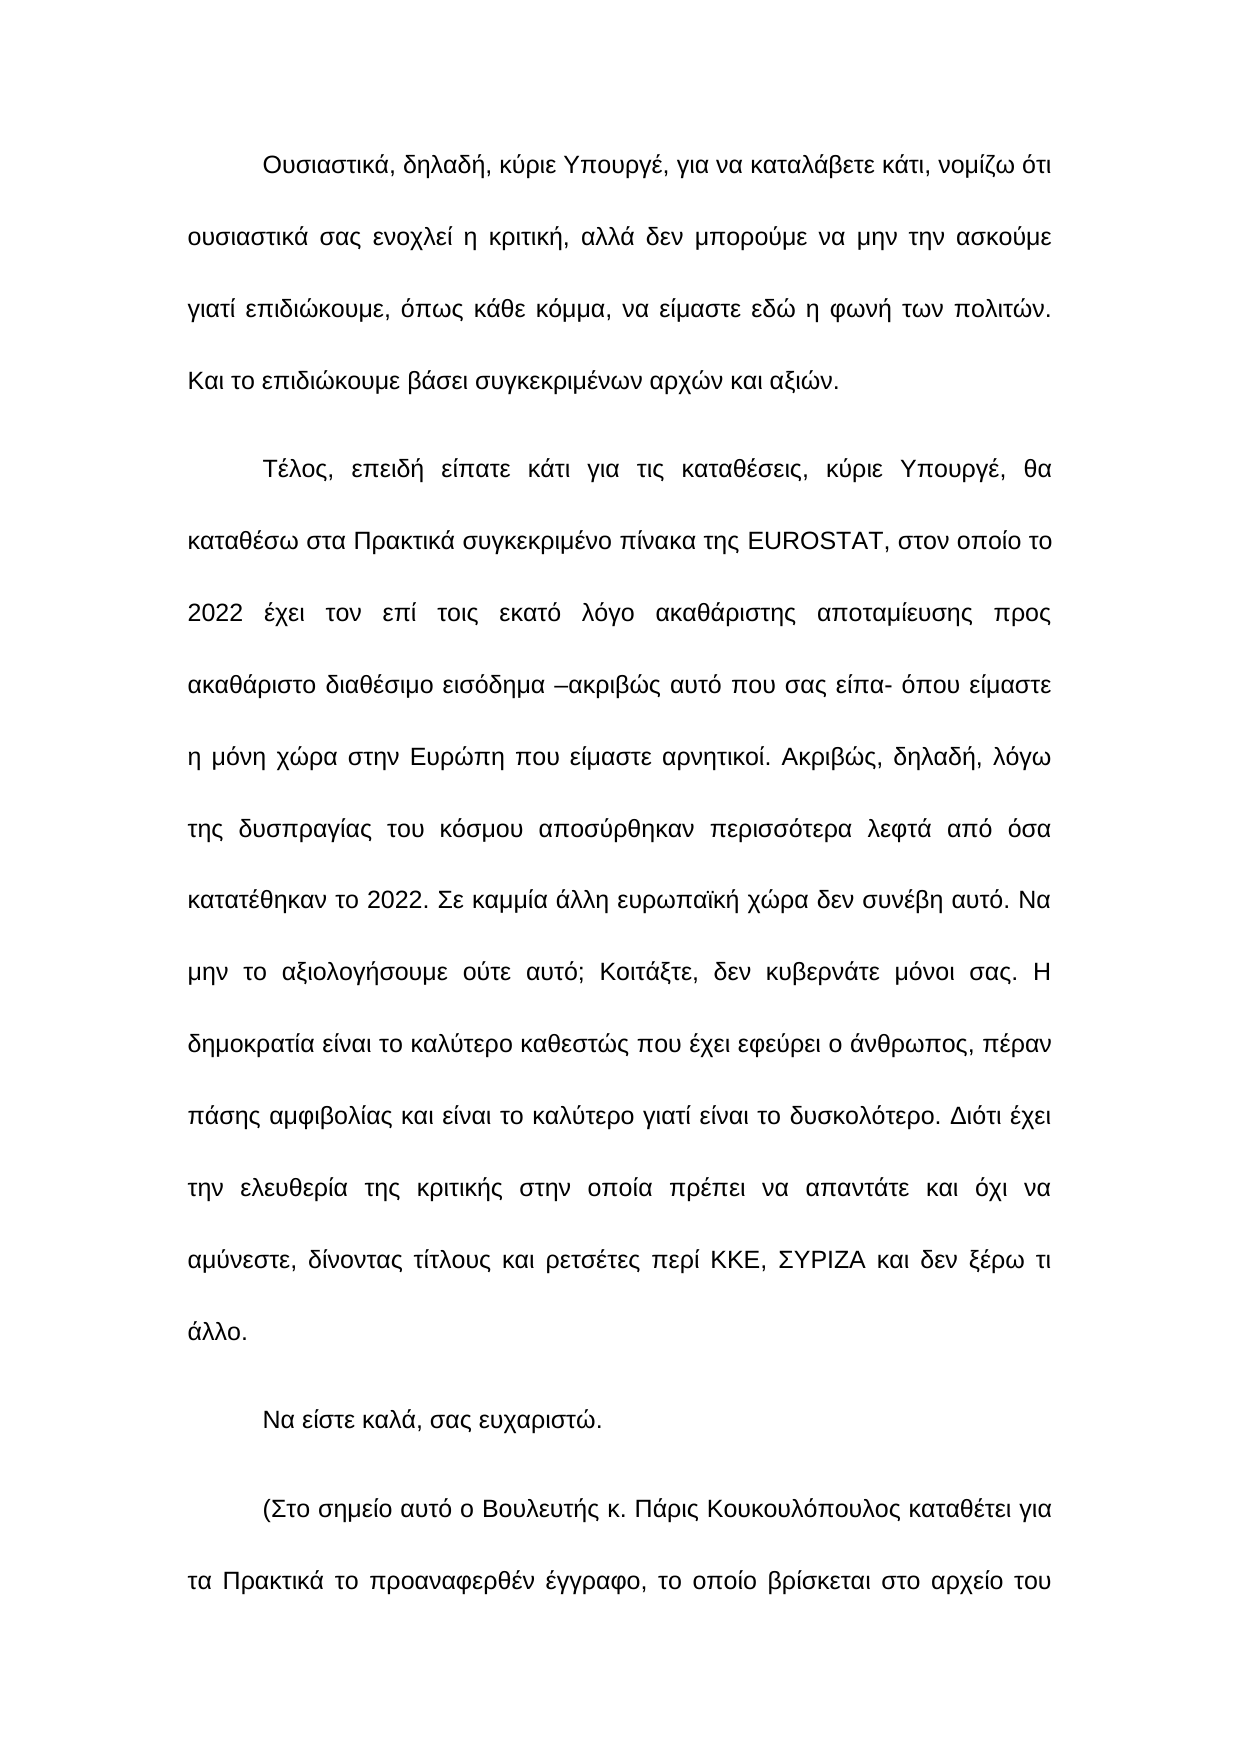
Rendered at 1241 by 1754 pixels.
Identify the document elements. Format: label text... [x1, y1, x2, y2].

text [187, 1494, 1053, 1594]
text Να είστε καλά, σας ευχαριστώ. [187, 1405, 1053, 1434]
text Τέλος, επειδή είπατε κάτι για τις καταθέσεις, κύριε Υπουργέ, θα καταθέσω στα Πρακτικά συγκεκριμένο πίνακα της EUROSTAT, στον οποίο το 2022 έχει τον επί τοις εκατό λόγο ακαθάριστης αποταμίευσης προς ακαθάριστο διαθέσιμο εισόδημα –ακριβώς αυτό που σας είπα- όπου είμαστε η μόνη χώρα στην Ευρώπη που είμαστε αρνητικοί. Ακριβώς, δηλαδή, λόγω της δυσπραγίας του κόσμου αποσύρθηκαν περισσότερα λεφτά από όσα κατατέθηκαν το 2022. Σε καμμία άλλη ευρωπαϊκή χώρα δεν συνέβη αυτό. Να μην το αξιολογήσουμε ούτε αυτό; Κοιτάξτε, δεν κυβερνάτε μόνοι σας. Η δημοκρατία είναι το καλύτερο καθεστώς που έχει εφεύρει ο άνθρωπος, πέραν πάσης αμφιβολίας και είναι το καλύτερο γιατί είναι το δυσκολότερο. Διότι έχει την ελευθερία της κριτικής στην οποία πρέπει να απαντάτε και όχι να αμύνεστε, δίνοντας τίτλους και ρετσέτες περί ΚΚΕ, ΣΥΡΙΖΑ και δεν ξέρω τι άλλο. [187, 454, 1053, 1345]
text Ουσιαστικά, δηλαδή, κύριε Υπουργέ, για να καταλάβετε κάτι, νομίζω ότι ουσιαστικά σας ενοχλεί η κριτική, αλλά δεν μπορούμε να μην την ασκούμε γιατί επιδιώκουμε, όπως κάθε κόμμα, να είμαστε εδώ η φωνή των πολιτών. Και το επιδιώκουμε βάσει συγκεκριμένων αρχών και αξιών. [187, 150, 1053, 394]
